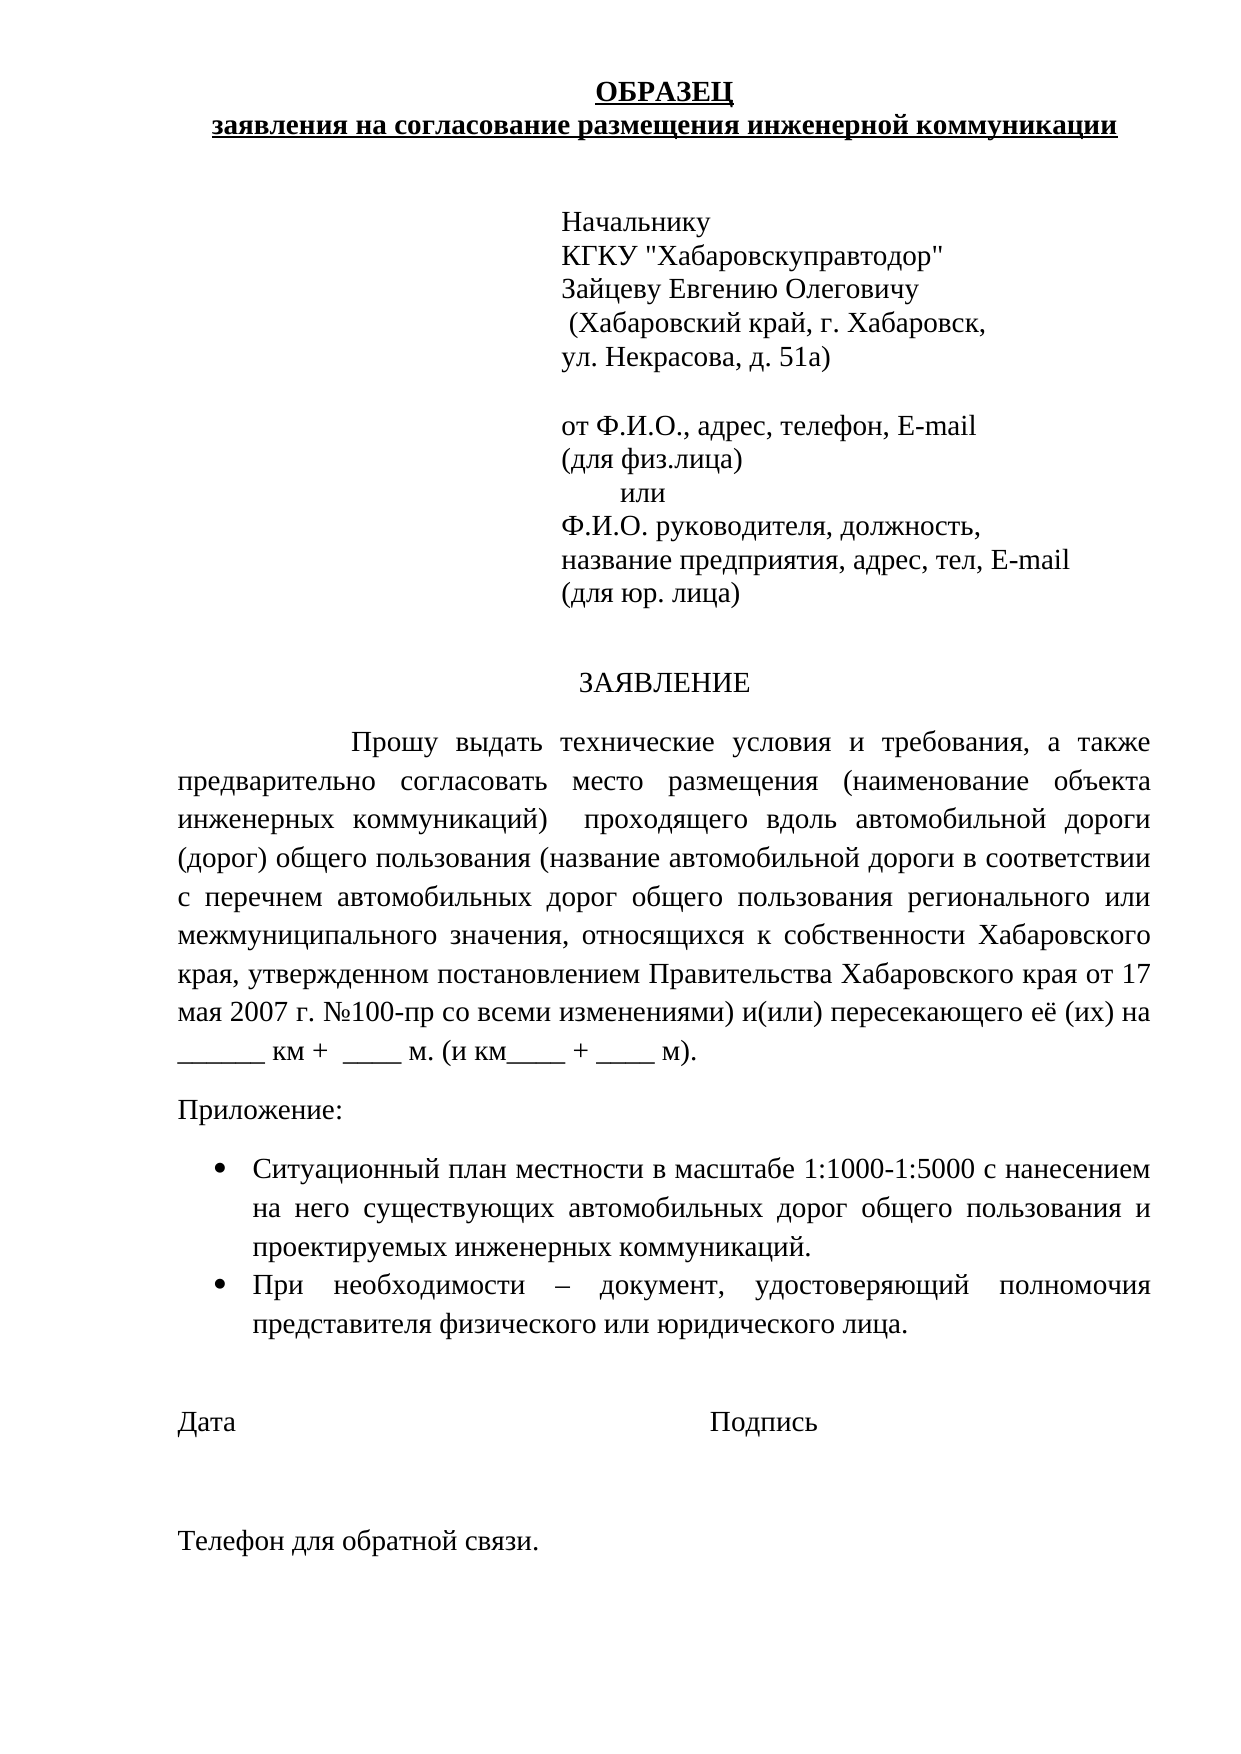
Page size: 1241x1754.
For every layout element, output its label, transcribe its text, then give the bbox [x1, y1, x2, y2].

text заявления на согласование размещения инженерной коммуникации [177, 107, 1152, 141]
text от Ф.И.О., адрес, телефон, E-mail [561, 408, 1152, 441]
text Телефон для обратной связи. [177, 1523, 1152, 1556]
text Начальнику [561, 204, 1152, 238]
text или [561, 475, 1152, 508]
text Зайцеву Евгению Олеговичу [561, 272, 1152, 305]
text Ф.И.О. руководителя, должность, [561, 508, 1152, 542]
text Дата Подпись [177, 1404, 1152, 1437]
text (для юр. лица) [561, 576, 1152, 609]
text КГКУ "Хабаровскуправтодор" [561, 238, 1152, 272]
text Прошу выдать технические условия и требования, а также предварительно согласовать место размещения (наименование объекта инженерных коммуникаций) проходящего вдоль автомобильной дороги (дорог) общего пользования (название автомобильной дороги в соответствии с перечнем автомобильных дорог общего пользования регионального или межмуниципального значения, относящихся к собственности Хабаровского края, утвержденном постановлением Правительства Хабаровского края от 17 мая 2007 г. №100-пр со всеми изменениями) и(или) пересекающего её (их) на ______ км + ____ м. (и км____ + ____ м). [177, 724, 1152, 1066]
text ЗАЯВЛЕНИЕ [177, 665, 1152, 699]
text Приложение: [177, 1092, 1152, 1126]
text название предприятия, адрес, тел, E-mail [561, 542, 1152, 576]
list При необходимости – документ, удостоверяющий полномочия представителя физического или юридического лица. [215, 1267, 1152, 1339]
text ОБРАЗЕЦ [177, 74, 1152, 107]
text (для физ.лица) [561, 441, 1152, 475]
list Ситуационный план местности в масштабе 1:1000-1:5000 с нанесением на него существующих автомобильных дорог общего пользования и проектируемых инженерных коммуникаций. [215, 1152, 1152, 1262]
text (Хабаровский край, г. Хабаровск, ул. Некрасова, д. 51а) [561, 305, 1152, 372]
